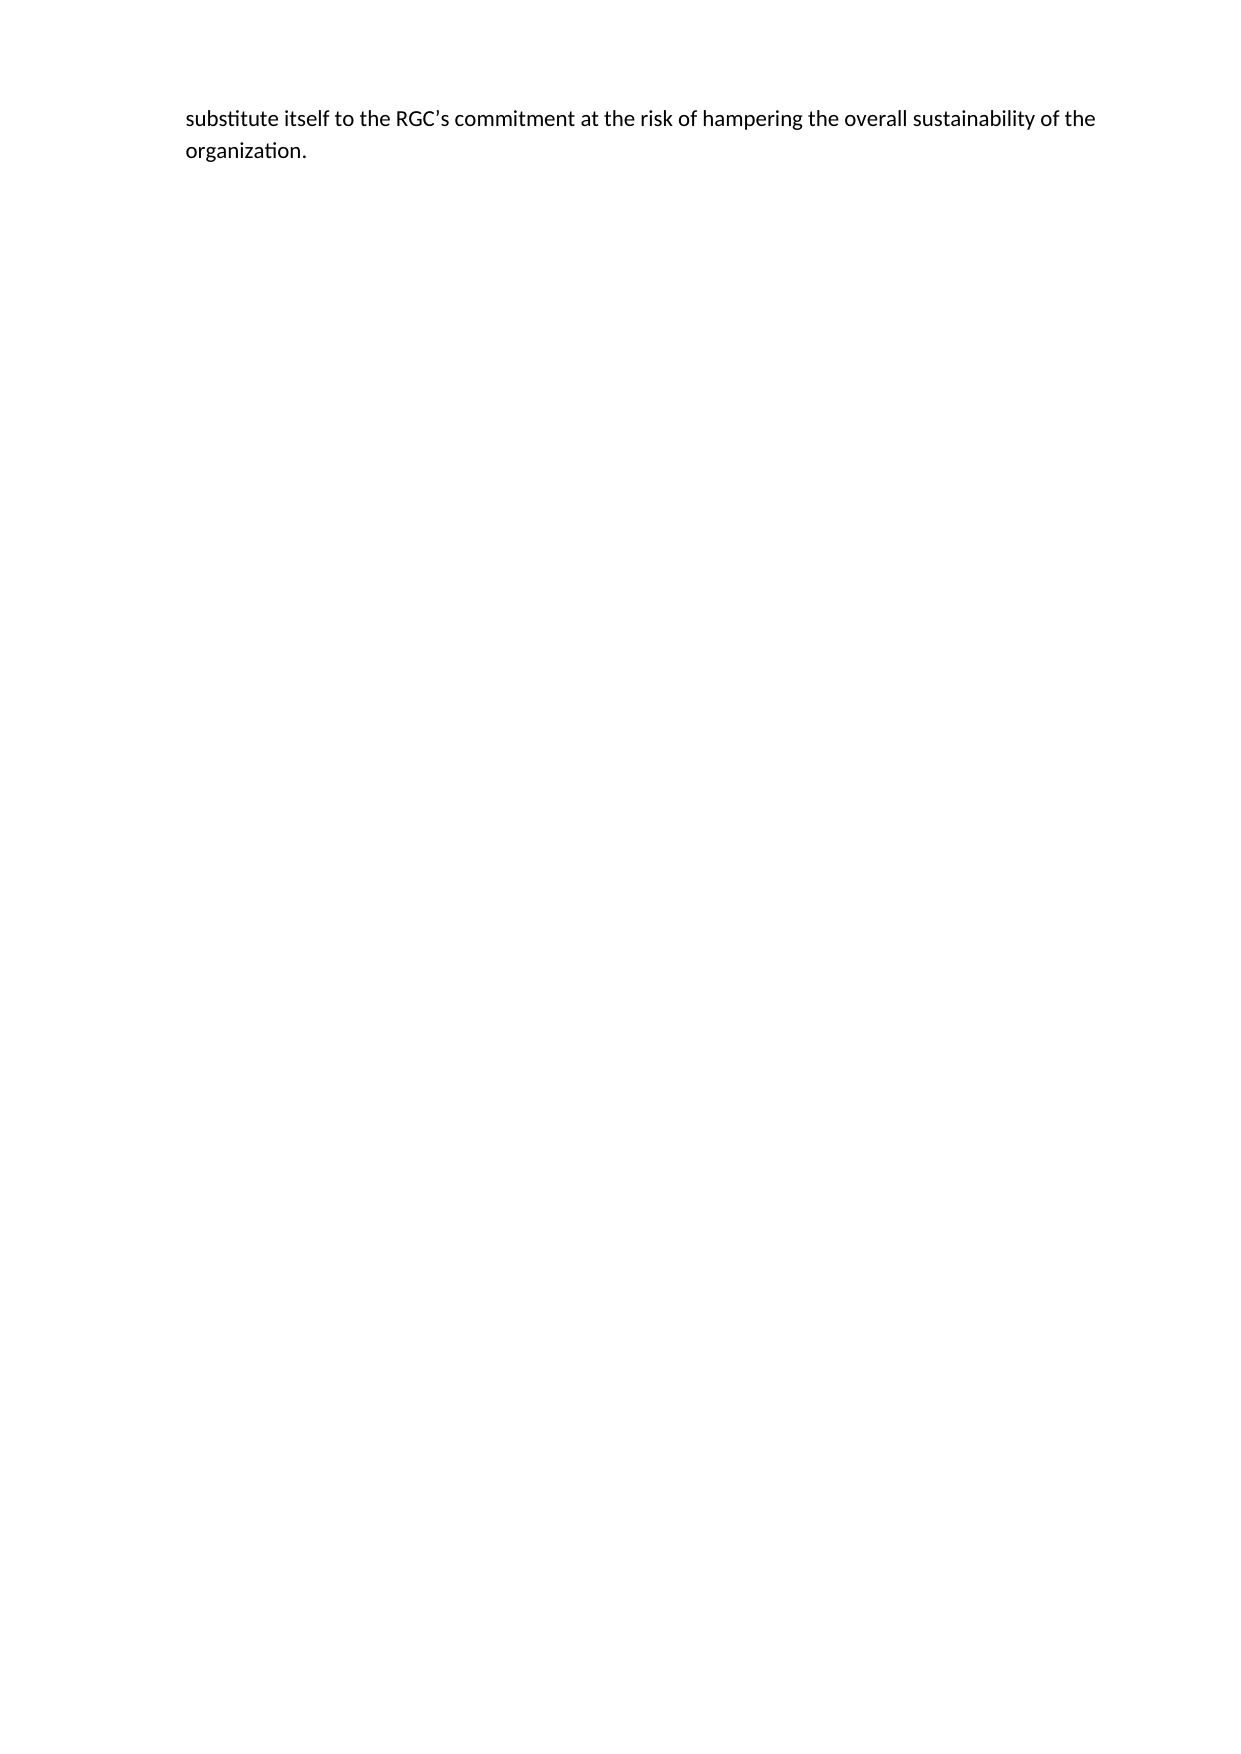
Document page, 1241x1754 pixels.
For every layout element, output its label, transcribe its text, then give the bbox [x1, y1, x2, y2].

text substitute itself to the RGC’s commitment at the risk of hampering the overall sustainability of the organization. [185, 104, 1107, 165]
